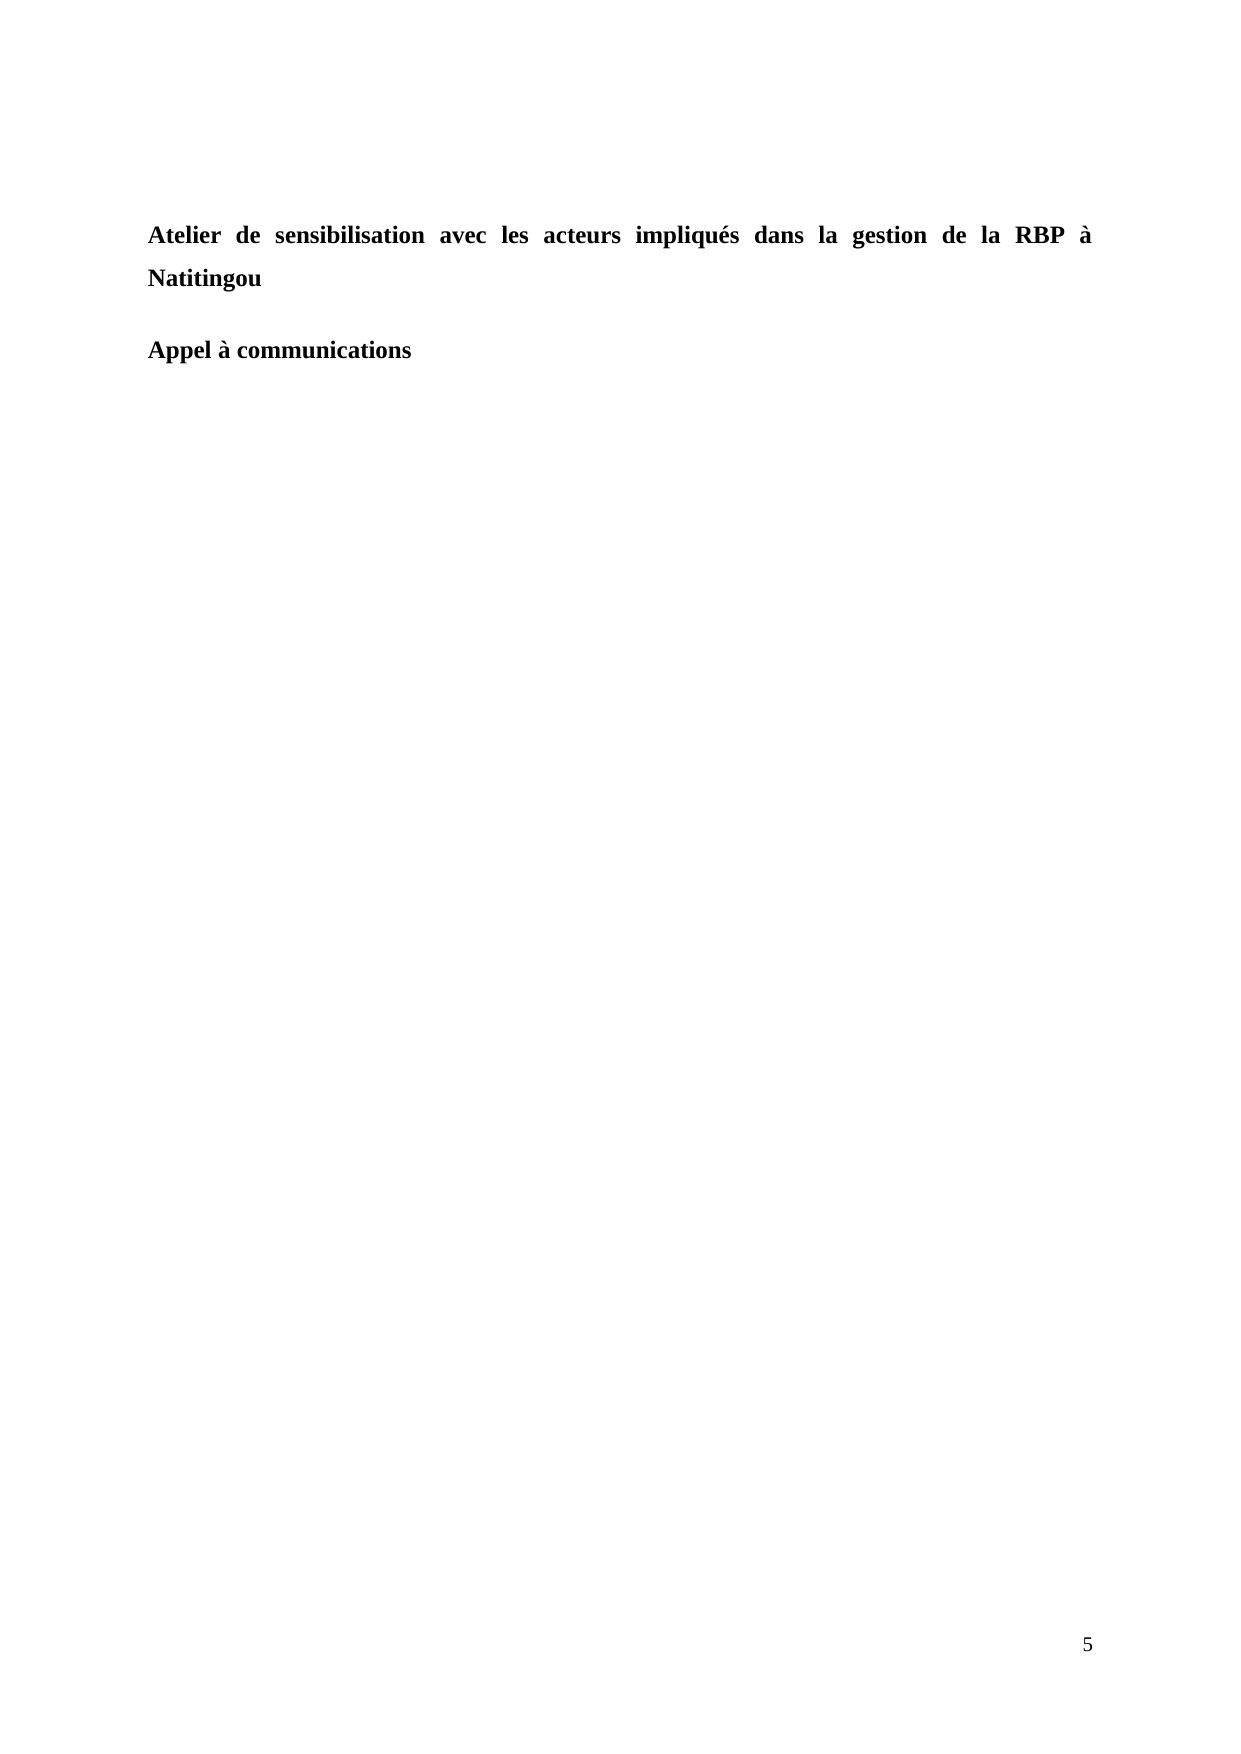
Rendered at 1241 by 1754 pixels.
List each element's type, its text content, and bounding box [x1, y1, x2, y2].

text Appel à communications [148, 335, 1093, 364]
text Atelier de sensibilisation avec les acteurs impliqués dans la gestion de la RBP à Natitingou [148, 220, 1093, 292]
